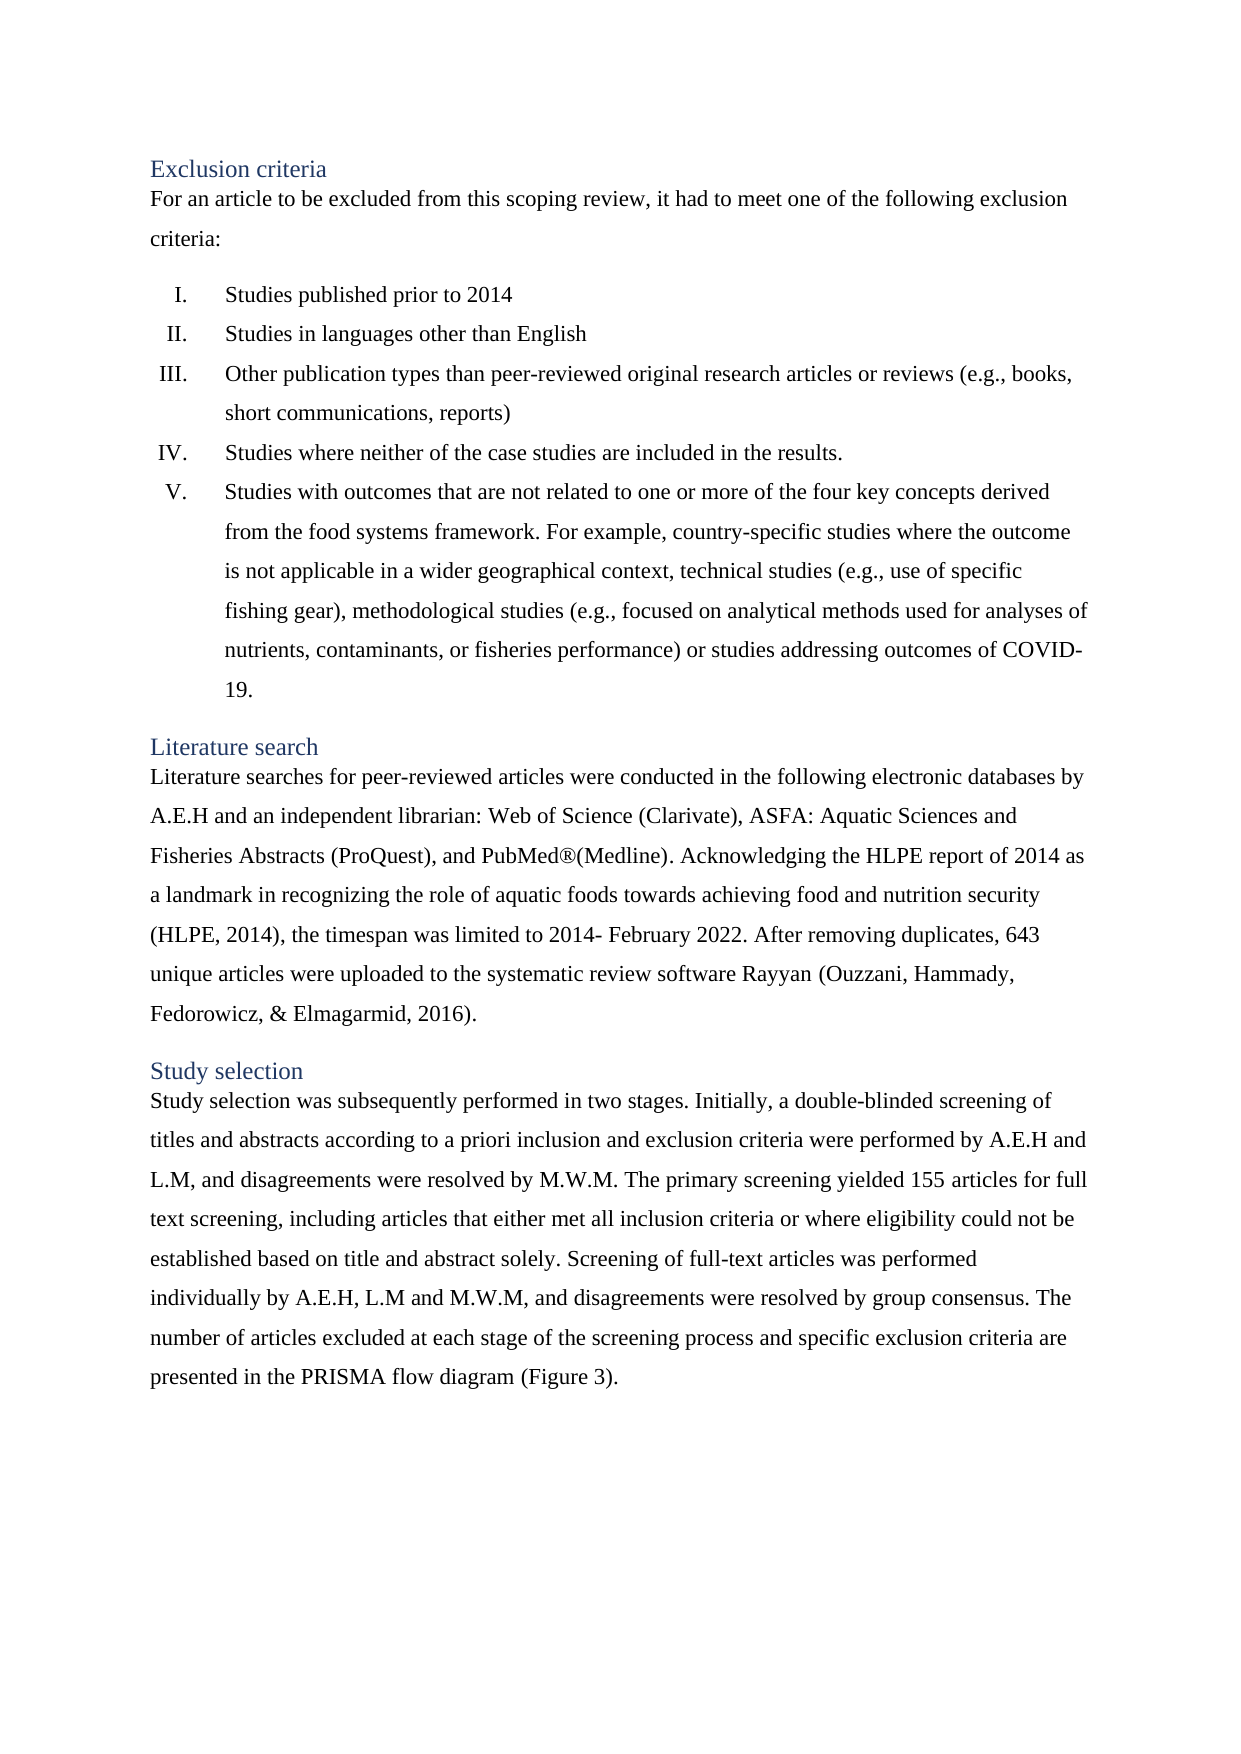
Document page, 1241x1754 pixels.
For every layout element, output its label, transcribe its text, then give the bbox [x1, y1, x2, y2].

list Studies in languages other than English [187, 320, 1090, 347]
text Exclusion criteria [150, 154, 1090, 183]
text For an article to be excluded from this scoping review, it had to meet one of the following exclusion criteria: [150, 185, 1090, 251]
text Literature searches for peer-reviewed articles were conducted in the following electronic databases by A.E.H and an independent librarian: Web of Science (Clarivate), ASFA: Aquatic Sciences and Fisheries Abstracts (ProQuest), and PubMed®(Medline). Acknowledging the HLPE report of 2014 as a landmark in recognizing the role of aquatic foods towards achieving food and nutrition security (HLPE, 2014), the timespan was limited to 2014- February 2022. After removing duplicates, 643 unique articles were uploaded to the systematic review software Rayyan (Ouzzani, Hammady, Fedorowicz, & Elmagarmid, 2016). [150, 763, 1090, 1026]
list Studies where neither of the case studies are included in the results. [187, 439, 1090, 465]
list Studies with outcomes that are not related to one or more of the four key concepts derived from the food systems framework. For example, country-specific studies where the outcome is not applicable in a wider geographical context, technical studies (e.g., use of specific fishing gear), methodological studies (e.g., focused on analytical methods used for analyses of nutrients, contaminants, or fisheries performance) or studies addressing outcomes of COVID-19. [187, 478, 1090, 702]
text Study selection was subsequently performed in two stages. Initially, a double-blinded screening of titles and abstracts according to a priori inclusion and exclusion criteria were performed by A.E.H and L.M, and disagreements were resolved by M.W.M. The primary screening yielded 155 articles for full text screening, including articles that either met all inclusion criteria or where eligibility could not be established based on title and abstract solely. Screening of full-text articles was performed individually by A.E.H, L.M and M.W.M, and disagreements were resolved by group consensus. The number of articles excluded at each stage of the screening process and specific exclusion criteria are presented in the PRISMA flow diagram (Figure 3). [150, 1087, 1090, 1389]
list Studies published prior to 2014 [187, 281, 1090, 307]
text Study selection [150, 1056, 1090, 1084]
list Other publication types than peer-reviewed original research articles or reviews (e.g., books, short communications, reports) [187, 360, 1090, 426]
text Literature search [150, 732, 1090, 761]
